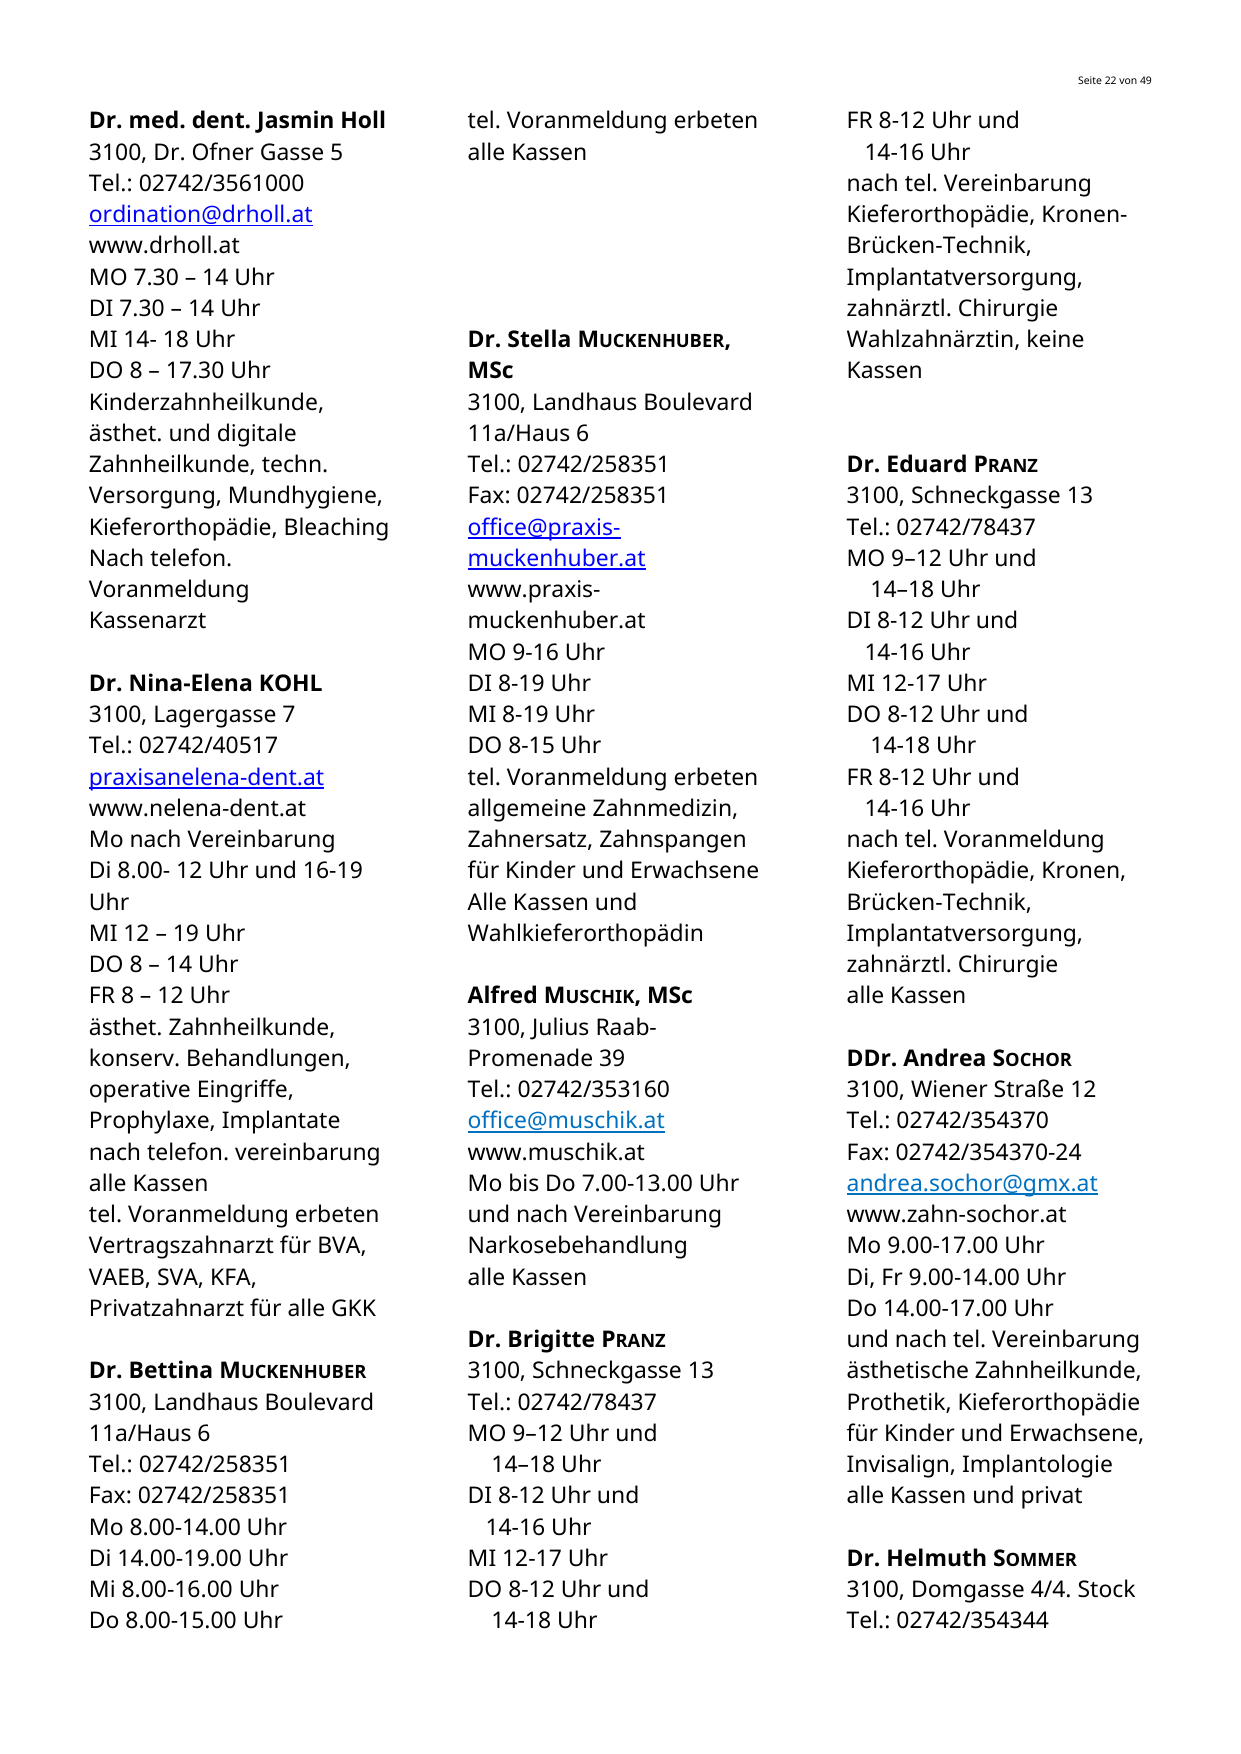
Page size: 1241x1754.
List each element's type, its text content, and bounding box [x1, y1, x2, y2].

text MO 7.30 – 14 Uhr [89, 261, 394, 292]
text FR 8 – 12 Uhr [89, 979, 394, 1011]
text Tel.: 02742/354344 [846, 1604, 1152, 1636]
text Dr. Nina-Elena KOHL [89, 667, 394, 698]
text Fax: 02742/258351 [89, 1479, 394, 1511]
text 14–18 Uhr [467, 1448, 773, 1479]
text DO 8-15 Uhr [467, 729, 773, 761]
text DI 8-12 Uhr und [846, 604, 1152, 636]
text 3100, Julius Raab-Promenade 39 [467, 1011, 773, 1073]
text Dr. Stella Muckenhuber, MSc [467, 323, 773, 386]
text Vertragszahnarzt für BVA, VAEB, SVA, KFA, Privatzahnarzt für alle GKK [89, 1229, 394, 1323]
text 14-16 Uhr [846, 136, 1152, 167]
text office@praxis-muckenhuber.at [467, 511, 773, 573]
text MI 12-17 Uhr [467, 1542, 773, 1573]
text Tel.: 02742/78437 [846, 511, 1152, 542]
text andrea.sochor@gmx.at [846, 1167, 1152, 1198]
text Mo bis Do 7.00-13.00 Uhr [467, 1167, 773, 1198]
text Dr. med. dent. Jasmin Holl [89, 104, 394, 136]
text 14-16 Uhr [467, 1511, 773, 1542]
text www.nelena-dent.at [89, 792, 394, 823]
text nach telefon. vereinbarung [89, 1136, 394, 1167]
text Tel.: 02742/40517 [89, 729, 394, 761]
text allgemeine Zahnmedizin, Zahnersatz, Zahnspangen für Kinder und Erwachsene [467, 792, 773, 886]
text Tel.: 02742/3561000 [89, 167, 394, 198]
text und nach Vereinbarung [467, 1198, 773, 1229]
text Alfred Muschik, MSc [467, 979, 773, 1011]
text DO 8-12 Uhr und [846, 698, 1152, 729]
text MO 9-16 Uhr [467, 636, 773, 667]
text Alle Kassen und Wahlkieferorthopädin [467, 886, 773, 948]
text DO 8-12 Uhr und [467, 1573, 773, 1604]
text Kieferorthopädie, Kronen, Brücken-Technik, Implantatversorgung, zahnärztl. Chirurgie [846, 854, 1152, 979]
text www.zahn-sochor.at [846, 1198, 1152, 1229]
text nach tel. Voranmeldung [846, 823, 1152, 854]
text MI 12-17 Uhr [846, 667, 1152, 698]
text Di 8.00- 12 Uhr und 16-19 Uhr [89, 854, 394, 917]
text 3100, Schneckgasse 13 [467, 1354, 773, 1386]
text Dr. Helmuth Sommer [846, 1542, 1152, 1573]
text Do 8.00-15.00 Uhr [89, 1604, 394, 1636]
text Kinderzahnheilkunde, ästhet. und digitale Zahnheilkunde, techn. Versorgung, Mundhygiene, Kieferorthopädie, Bleaching [89, 386, 394, 542]
text www.muschik.at [467, 1136, 773, 1167]
text DI 7.30 – 14 Uhr [89, 292, 394, 323]
text MI 8-19 Uhr [467, 698, 773, 729]
text Mo nach Vereinbarung [89, 823, 394, 854]
text Mo 9.00-17.00 Uhr [846, 1229, 1152, 1261]
text praxisanelena-dent.at [89, 761, 394, 792]
text Dr. Eduard Pranz [846, 448, 1152, 479]
text 3100, Domgasse 4/4. Stock [846, 1573, 1152, 1604]
text 14-18 Uhr [846, 729, 1152, 761]
text 14-16 Uhr [846, 636, 1152, 667]
text Kassenarzt [89, 604, 394, 636]
text Fax: 02742/258351 [467, 479, 773, 511]
text Mo 8.00-14.00 Uhr [89, 1511, 394, 1542]
text MO 9–12 Uhr und [846, 542, 1152, 573]
text alle Kassen [89, 1167, 394, 1198]
text Tel.: 02742/78437 [467, 1386, 773, 1417]
text alle Kassen [467, 136, 773, 167]
text MI 14- 18 Uhr [89, 323, 394, 354]
text MI 12 – 19 Uhr [89, 917, 394, 948]
text Narkosebehandlung [467, 1229, 773, 1261]
text alle Kassen [467, 1261, 773, 1292]
text 14-18 Uhr [467, 1604, 773, 1636]
text Kieferorthopädie, Kronen-Brücken-Technik, Implantatversorgung, zahnärztl. Chirurgie [846, 198, 1152, 323]
text Di, Fr 9.00-14.00 Uhr [846, 1261, 1152, 1292]
text alle Kassen [846, 979, 1152, 1011]
text FR 8-12 Uhr und [846, 104, 1152, 136]
text 3100, Landhaus Boulevard 11a/Haus 6 [467, 386, 773, 448]
text office@muschik.at [467, 1104, 773, 1136]
text tel. Voranmeldung erbeten [89, 1198, 394, 1229]
text www.drholl.at [89, 229, 394, 261]
text Wahlzahnärztin, keine Kassen [846, 323, 1152, 386]
text Do 14.00-17.00 Uhr [846, 1292, 1152, 1323]
text ordination@drholl.at [89, 198, 394, 229]
text Di 14.00-19.00 Uhr [89, 1542, 394, 1573]
text Nach telefon. Voranmeldung [89, 542, 394, 604]
text Dr. Brigitte Pranz [467, 1323, 773, 1354]
text ästhet. Zahnheilkunde, konserv. Behandlungen, operative Eingriffe, Prophylaxe, Implantate [89, 1011, 394, 1136]
text 3100, Dr. Ofner Gasse 5 [89, 136, 394, 167]
text Fax: 02742/354370-24 [846, 1136, 1152, 1167]
text Tel.: 02742/354370 [846, 1104, 1152, 1136]
text 14-16 Uhr [846, 792, 1152, 823]
text DI 8-12 Uhr und [467, 1479, 773, 1511]
text www.praxis-muckenhuber.at [467, 573, 773, 636]
text Tel.: 02742/258351 [89, 1448, 394, 1479]
text ästhetische Zahnheilkunde, Prothetik, Kieferorthopädie für Kinder und Erwachsene, Invisalign, Implantologie [846, 1354, 1152, 1479]
text Tel.: 02742/353160 [467, 1073, 773, 1104]
text MO 9–12 Uhr und [467, 1417, 773, 1448]
text 3100, Wiener Straße 12 [846, 1073, 1152, 1104]
text FR 8-12 Uhr und [846, 761, 1152, 792]
text DO 8 – 14 Uhr [89, 948, 394, 979]
text Tel.: 02742/258351 [467, 448, 773, 479]
text 3100, Lagergasse 7 [89, 698, 394, 729]
text tel. Voranmeldung erbeten [467, 104, 773, 136]
text und nach tel. Vereinbarung [846, 1323, 1152, 1354]
text Mi 8.00-16.00 Uhr [89, 1573, 394, 1604]
text 14–18 Uhr [846, 573, 1152, 604]
text DDr. Andrea Sochor [846, 1042, 1152, 1073]
text DO 8 – 17.30 Uhr [89, 354, 394, 386]
text 3100, Landhaus Boulevard 11a/Haus 6 [89, 1386, 394, 1448]
text 3100, Schneckgasse 13 [846, 479, 1152, 511]
text DI 8-19 Uhr [467, 667, 773, 698]
text alle Kassen und privat [846, 1479, 1152, 1511]
text nach tel. Vereinbarung [846, 167, 1152, 198]
text Dr. Bettina Muckenhuber [89, 1354, 394, 1386]
text tel. Voranmeldung erbeten [467, 761, 773, 792]
